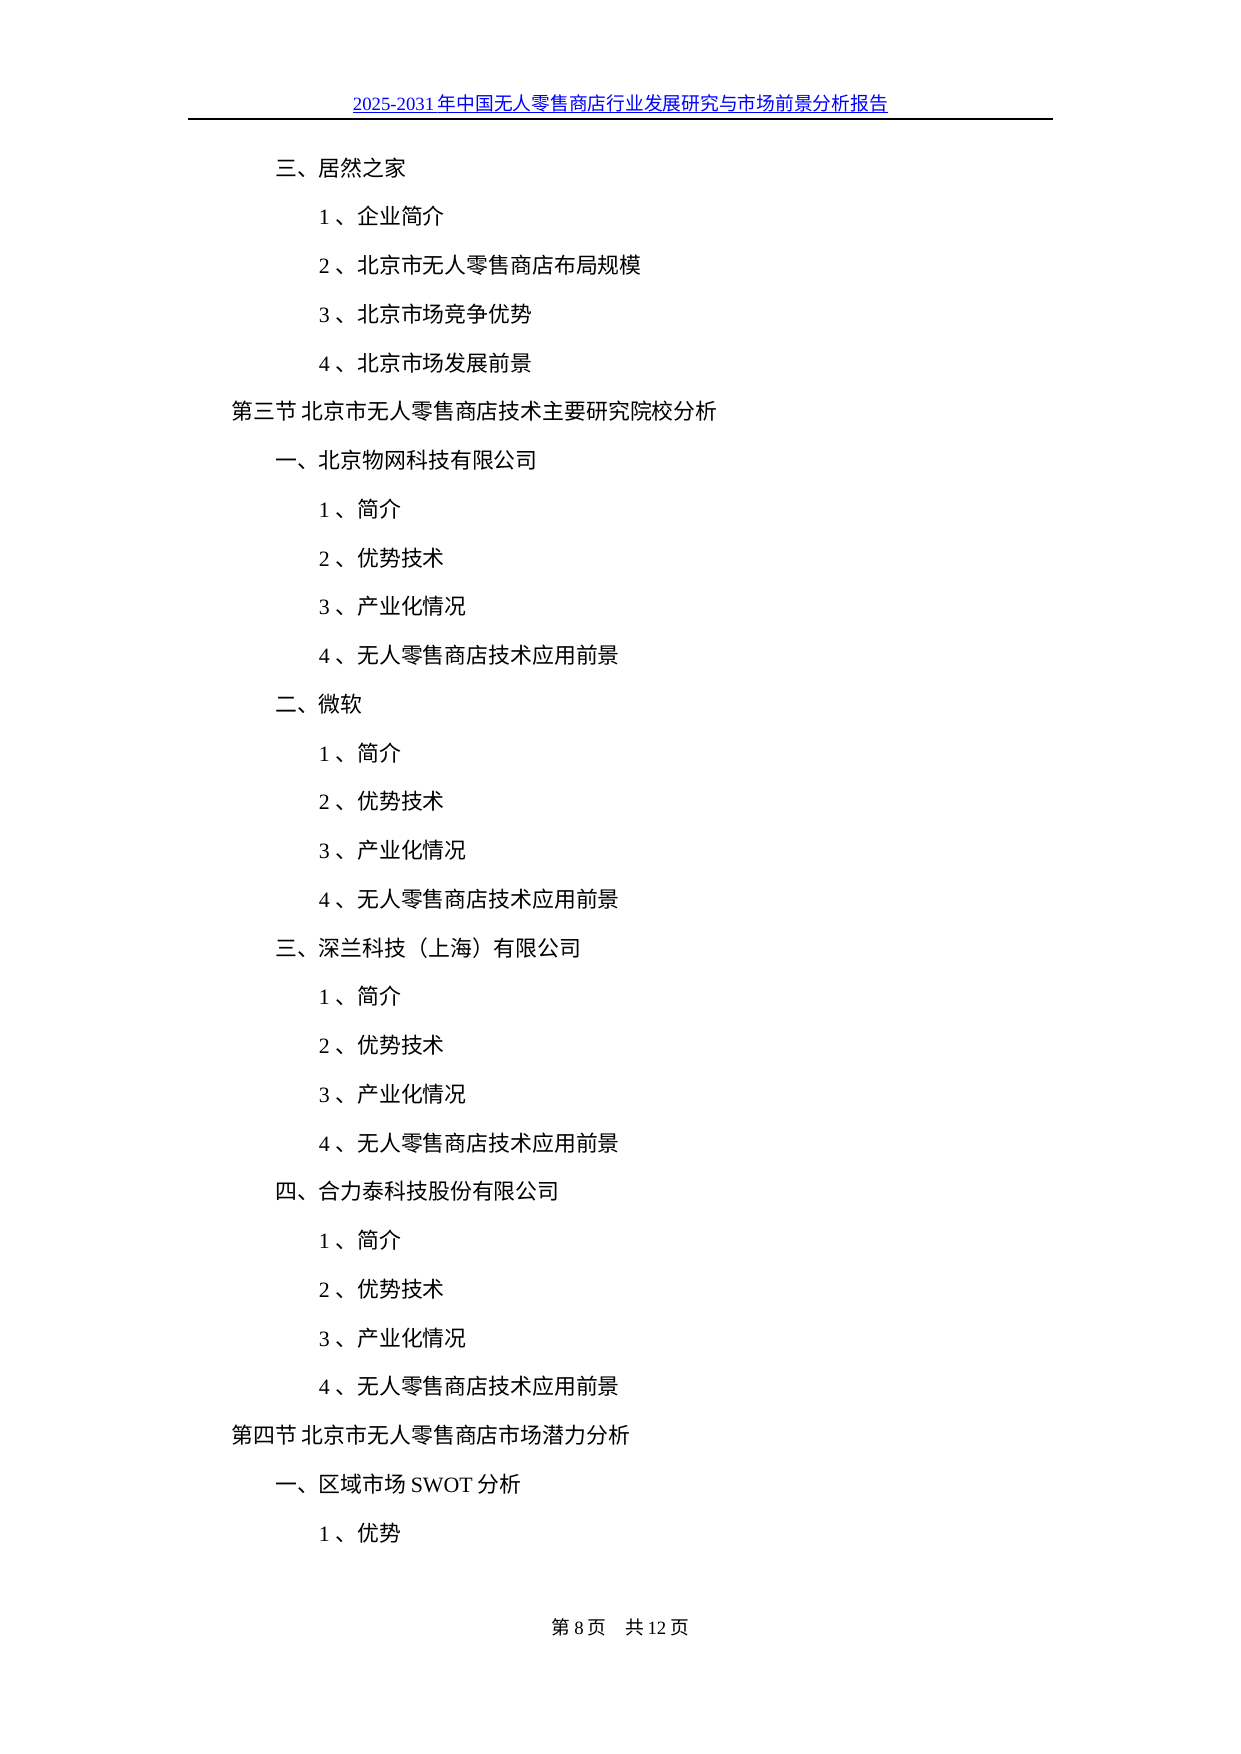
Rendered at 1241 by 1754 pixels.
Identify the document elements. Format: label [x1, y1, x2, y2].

text [187, 150, 1053, 1548]
